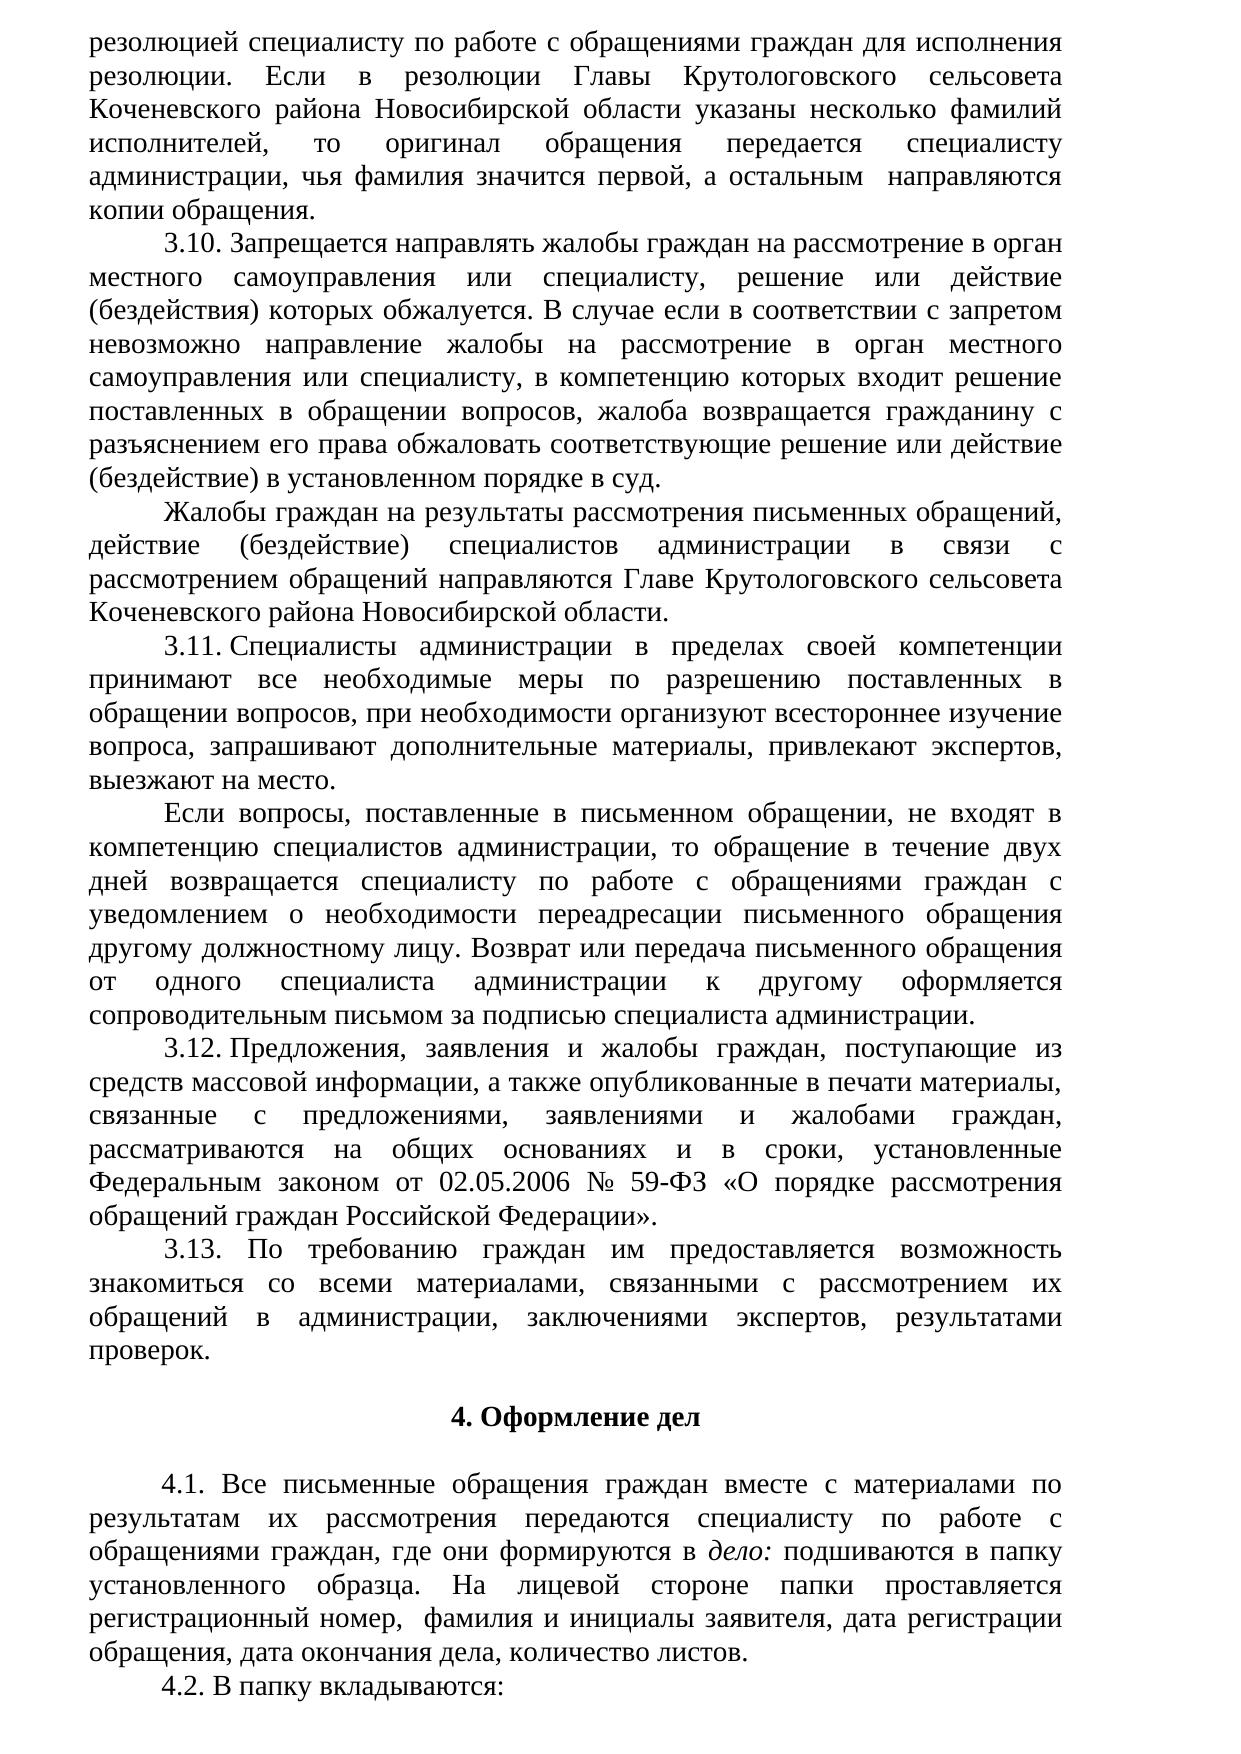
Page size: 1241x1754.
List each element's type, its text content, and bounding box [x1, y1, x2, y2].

text Жалобы граждан на результаты рассмотрения письменных обращений, действие (бездействие) специалистов администрации в связи с рассмотрением обращений направляются Главе Крутологовского сельсовета Коченевского района Новосибирской области. [89, 494, 1063, 628]
text 4. Оформление дел [89, 1399, 1063, 1433]
text 3.10. Запрещается направлять жалобы граждан на рассмотрение в орган местного самоуправления или специалисту, решение или действие (бездействия) которых обжалуется. В случае если в соответствии с запретом невозможно направление жалобы на рассмотрение в орган местного самоуправления или специалисту, в компетенцию которых входит решение поставленных в обращении вопросов, жалоба возвращается гражданину с разъяснением его права обжаловать соответствующие решение или действие (бездействие) в установленном порядке в суд. [89, 225, 1063, 494]
text 3.11. Специалисты администрации в пределах своей компетенции принимают все необходимые меры по разрешению поставленных в обращении вопросов, при необходимости организуют всестороннее изучение вопроса, запрашивают дополнительные материалы, привлекают экспертов, выезжают на место. [89, 628, 1063, 796]
text 3.13. По требованию граждан им предоставляется возможность знакомиться со всеми материалами, связанными с рассмотрением их обращений в администрации, заключениями экспертов, результатами проверок. [89, 1232, 1063, 1366]
text 3.12. Предложения, заявления и жалобы граждан, поступающие из средств массовой информации, а также опубликованные в печати материалы, связанные с предложениями, заявлениями и жалобами граждан, рассматриваются на общих основаниях и в сроки, установленные Федеральным законом от 02.05.2006 № 59-ФЗ «О порядке рассмотрения обращений граждан Российской Федерации». [89, 1030, 1063, 1232]
text Если вопросы, поставленные в письменном обращении, не входят в компетенцию специалистов администрации, то обращение в течение двух дней возвращается специалисту по работе с обращениями граждан с уведомлением о необходимости переадресации письменного обращения другому должностному лицу. Возврат или передача письменного обращения от одного специалиста администрации к другому оформляется сопроводительным письмом за подписью специалиста администрации. [89, 796, 1063, 1030]
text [89, 24, 1063, 225]
text 4.1. Все письменные обращения граждан вместе с материалами по результатам их рассмотрения передаются специалисту по работе с обращениями граждан, где они формируются в дело: подшиваются в папку установленного образца. На лицевой стороне папки проставляется регистрационный номер, фамилия и инициалы заявителя, дата регистрации обращения, дата окончания дела, количество листов. [89, 1466, 1063, 1668]
text 4.2. В папку вкладываются: [89, 1668, 1063, 1701]
